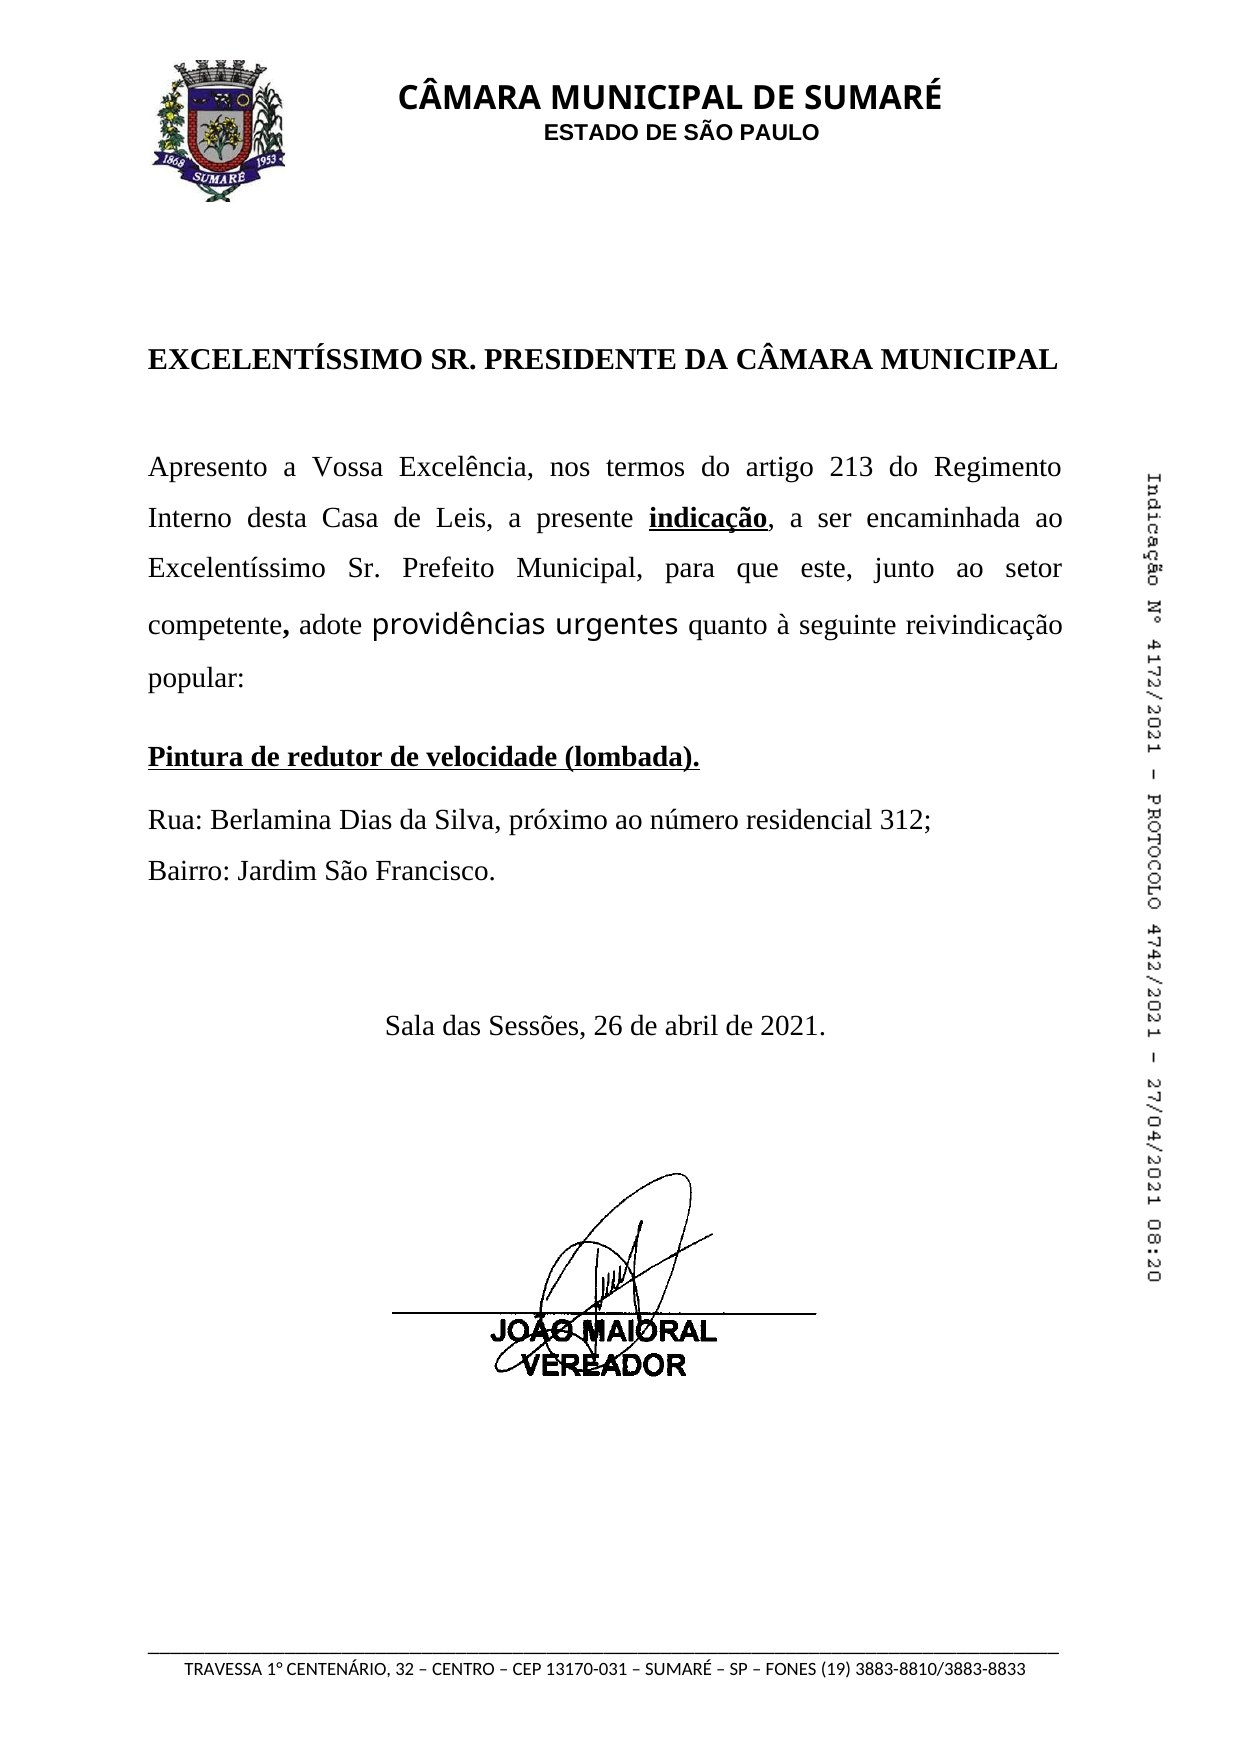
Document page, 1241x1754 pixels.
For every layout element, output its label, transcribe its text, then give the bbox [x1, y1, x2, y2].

text EXCELENTÍSSIMO SR. PRESIDENTE DA CÂMARA MUNICIPAL [148, 341, 1063, 376]
text Apresento a Vossa Excelência, nos termos do artigo 213 do Regimento Interno desta Casa de Leis, a presente indicação, a ser encaminhada ao Excelentíssimo Sr. Prefeito Municipal, para que este, junto ao setor competente, adote providências urgentes quanto à seguinte reivindicação popular: [148, 449, 1063, 693]
picture [147, 60, 286, 202]
picture [1120, 468, 1183, 1286]
text Pintura de redutor de velocidade (lombada). [148, 739, 1063, 773]
text Rua: Berlamina Dias da Silva, próximo ao número residencial 312; [148, 802, 1063, 836]
text Bairro: Jardim São Francisco. [148, 853, 1063, 886]
text Sala das Sessões, 26 de abril de 2021. [148, 1008, 1063, 1042]
